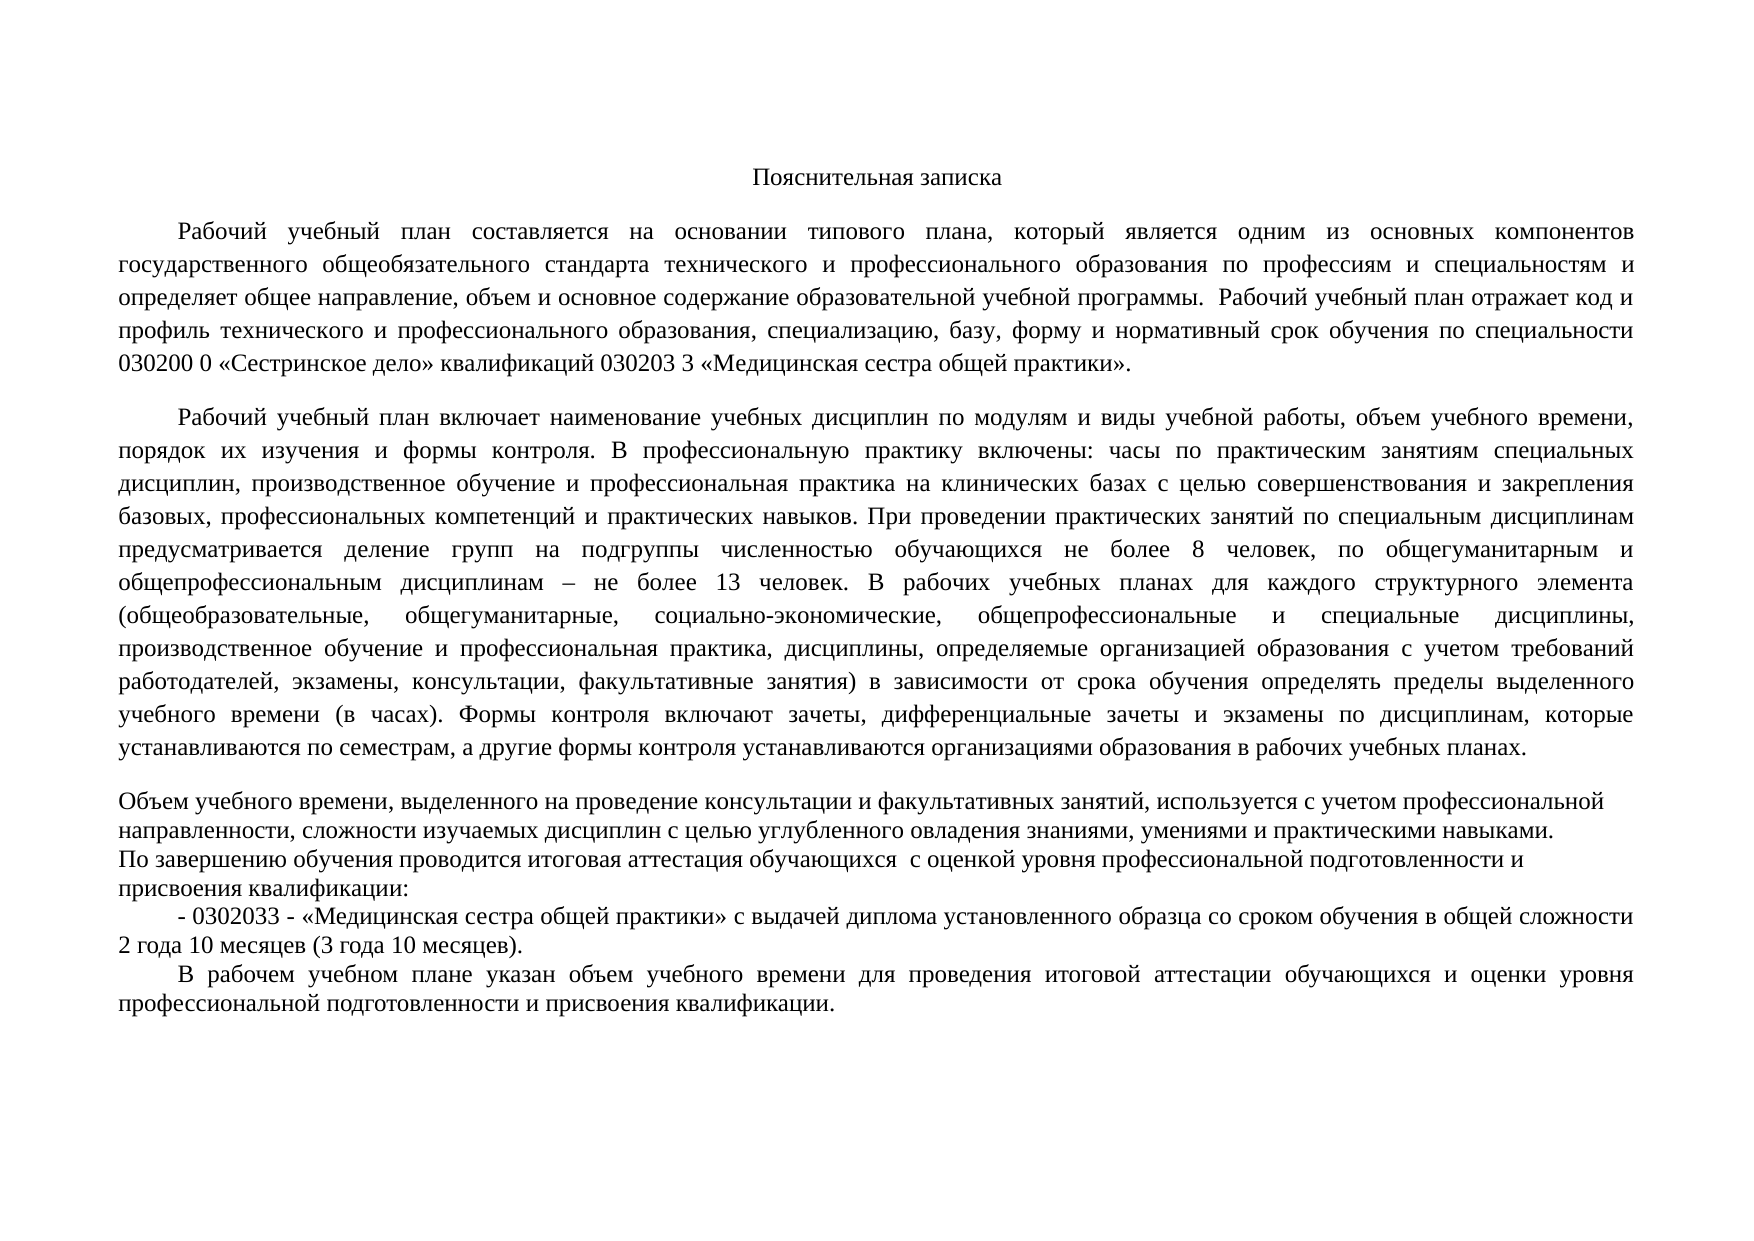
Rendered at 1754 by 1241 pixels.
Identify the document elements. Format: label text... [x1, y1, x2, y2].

text По завершению обучения проводится итоговая аттестация обучающихся с оценкой уровня профессиональной подготовленности и присвоения квалификации: [118, 844, 1636, 901]
text В рабочем учебном плане указан объем учебного времени для проведения итоговой аттестации обучающихся и оценки уровня профессиональной подготовленности и присвоения квалификации. [118, 959, 1636, 1016]
text Рабочий учебный план составляется на основании типового плана, который является одним из основных компонентов государственного общеобязательного стандарта технического и профессионального образования по профессиям и специальностям и определяет общее направление, объем и основное содержание образовательной учебной программы. Рабочий учебный план отражает код и профиль технического и профессионального образования, специализацию, базу, форму и нормативный срок обучения по специальности 030200 0 «Сестринское дело» квалификаций 030203 3 «Медицинская сестра общей практики». [118, 216, 1636, 377]
text - 0302033 - «Медицинская сестра общей практики» с выдачей диплома установленного образца со сроком обучения в общей сложности 2 года 10 месяцев (3 года 10 месяцев). [118, 901, 1636, 959]
text Пояснительная записка [118, 162, 1636, 191]
text Рабочий учебный план включает наименование учебных дисциплин по модулям и виды учебной работы, объем учебного времени, порядок их изучения и формы контроля. В профессиональную практику включены: часы по практическим занятиям специальных дисциплин, производственное обучение и профессиональная практика на клинических базах с целью совершенствования и закрепления базовых, профессиональных компетенций и практических навыков. При проведении практических занятий по специальным дисциплинам предусматривается деление групп на подгруппы численностью обучающихся не более 8 человек, по общегуманитарным и общепрофессиональным дисциплинам – не более 13 человек. В рабочих учебных планах для каждого структурного элемента (общеобразовательные, общегуманитарные, социально-экономические, общепрофессиональные и специальные дисциплины, производственное обучение и профессиональная практика, дисциплины, определяемые организацией образования с учетом требований работодателей, экзамены, консультации, факультативные занятия) в зависимости от срока обучения определять пределы выделенного учебного времени (в часах). Формы контроля включают зачеты, дифференциальные зачеты и экзамены по дисциплинам, которые устанавливаются по семестрам, а другие формы контроля устанавливаются организациями образования в рабочих учебных планах. [118, 402, 1636, 761]
text Объем учебного времени, выделенного на проведение консультации и факультативных занятий, используется с учетом профессиональной направленности, сложности изучаемых дисциплин с целью углубленного овладения знаниями, умениями и практическими навыками. [118, 786, 1636, 844]
